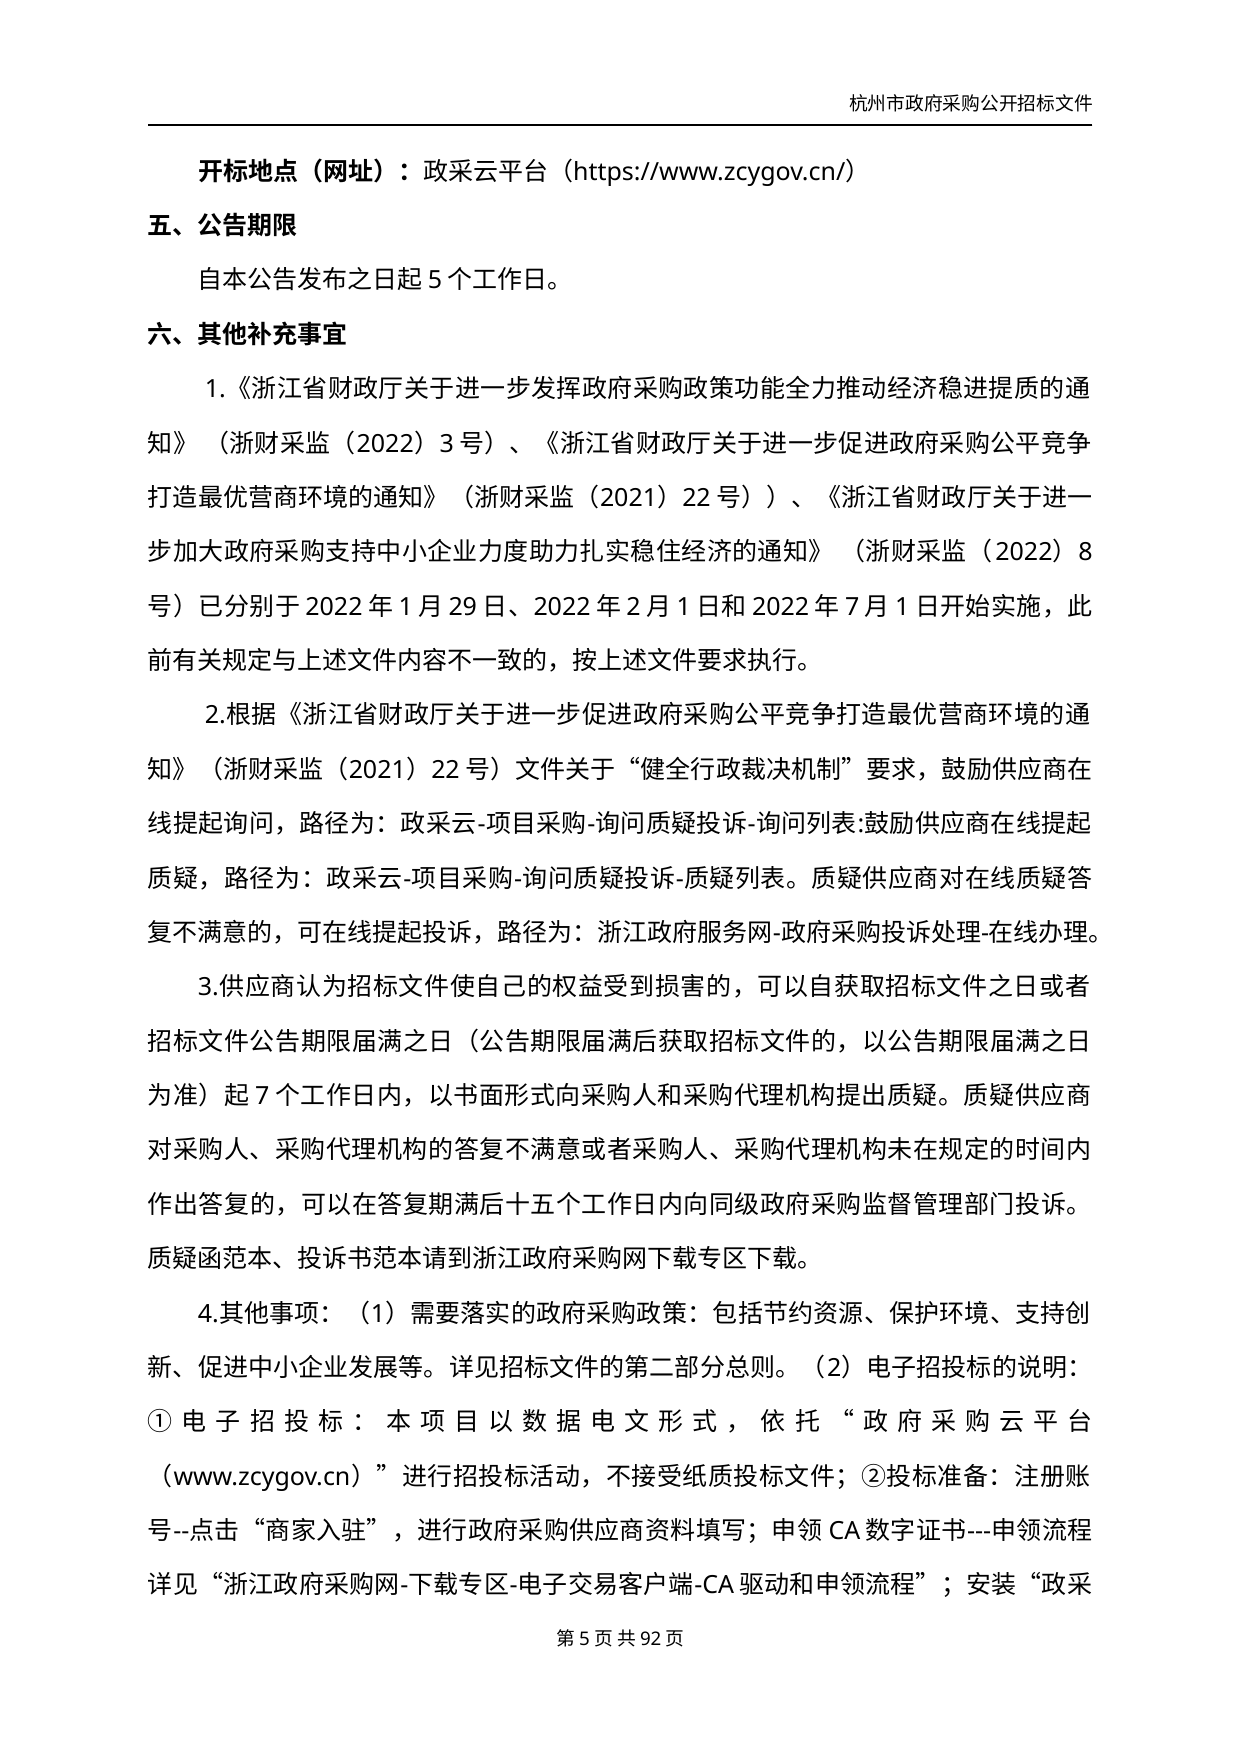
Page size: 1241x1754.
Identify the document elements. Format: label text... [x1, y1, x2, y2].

text 六、其他补充事宜 [148, 314, 1092, 351]
text 3.供应商认为招标文件使自己的权益受到损害的，可以自获取招标文件之日或者招标文件公告期限届满之日（公告期限届满后获取招标文件的，以公告期限届满之日为准）起7个工作日内，以书面形式向采购人和采购代理机构提出质疑。质疑供应商对采购人、采购代理机构的答复不满意或者采购人、采购代理机构未在规定的时间内作出答复的，可以在答复期满后十五个工作日内向同级政府采购监督管理部门投诉。质疑函范本、投诉书范本请到浙江政府采购网下载专区下载。 [148, 967, 1092, 1275]
text 2.根据《浙江省财政厅关于进一步促进政府采购公平竞争打造最优营商环境的通知》（浙财采监（2021）22号）文件关于“健全行政裁决机制”要求，鼓励供应商在线提起询问，路径为：政采云-项目采购-询问质疑投诉-询问列表:鼓励供应商在线提起质疑，路径为：政采云-项目采购-询问质疑投诉-质疑列表。质疑供应商对在线质疑答复不满意的，可在线提起投诉，路径为：浙江政府服务网-政府采购投诉处理-在线办理。 [148, 695, 1092, 949]
text 开标地点（网址）：政采云平台（https://www.zcygov.cn/） [148, 151, 1092, 187]
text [148, 1293, 1092, 1601]
text 自本公告发布之日起5个工作日。 [148, 260, 1092, 296]
text 五、公告期限 [148, 206, 1092, 242]
text 1.《浙江省财政厅关于进一步发挥政府采购政策功能全力推动经济稳进提质的通知》 （浙财采监（2022）3号）、《浙江省财政厅关于进一步促进政府采购公平竞争打造最优营商环境的通知》（浙财采监（2021）22号））、《浙江省财政厅关于进一步加大政府采购支持中小企业力度助力扎实稳住经济的通知》 （浙财采监（2022）8号）已分别于2022年1月29日、2022年2月1日和2022年7月1日开始实施，此前有关规定与上述文件内容不一致的，按上述文件要求执行。 [148, 369, 1092, 677]
